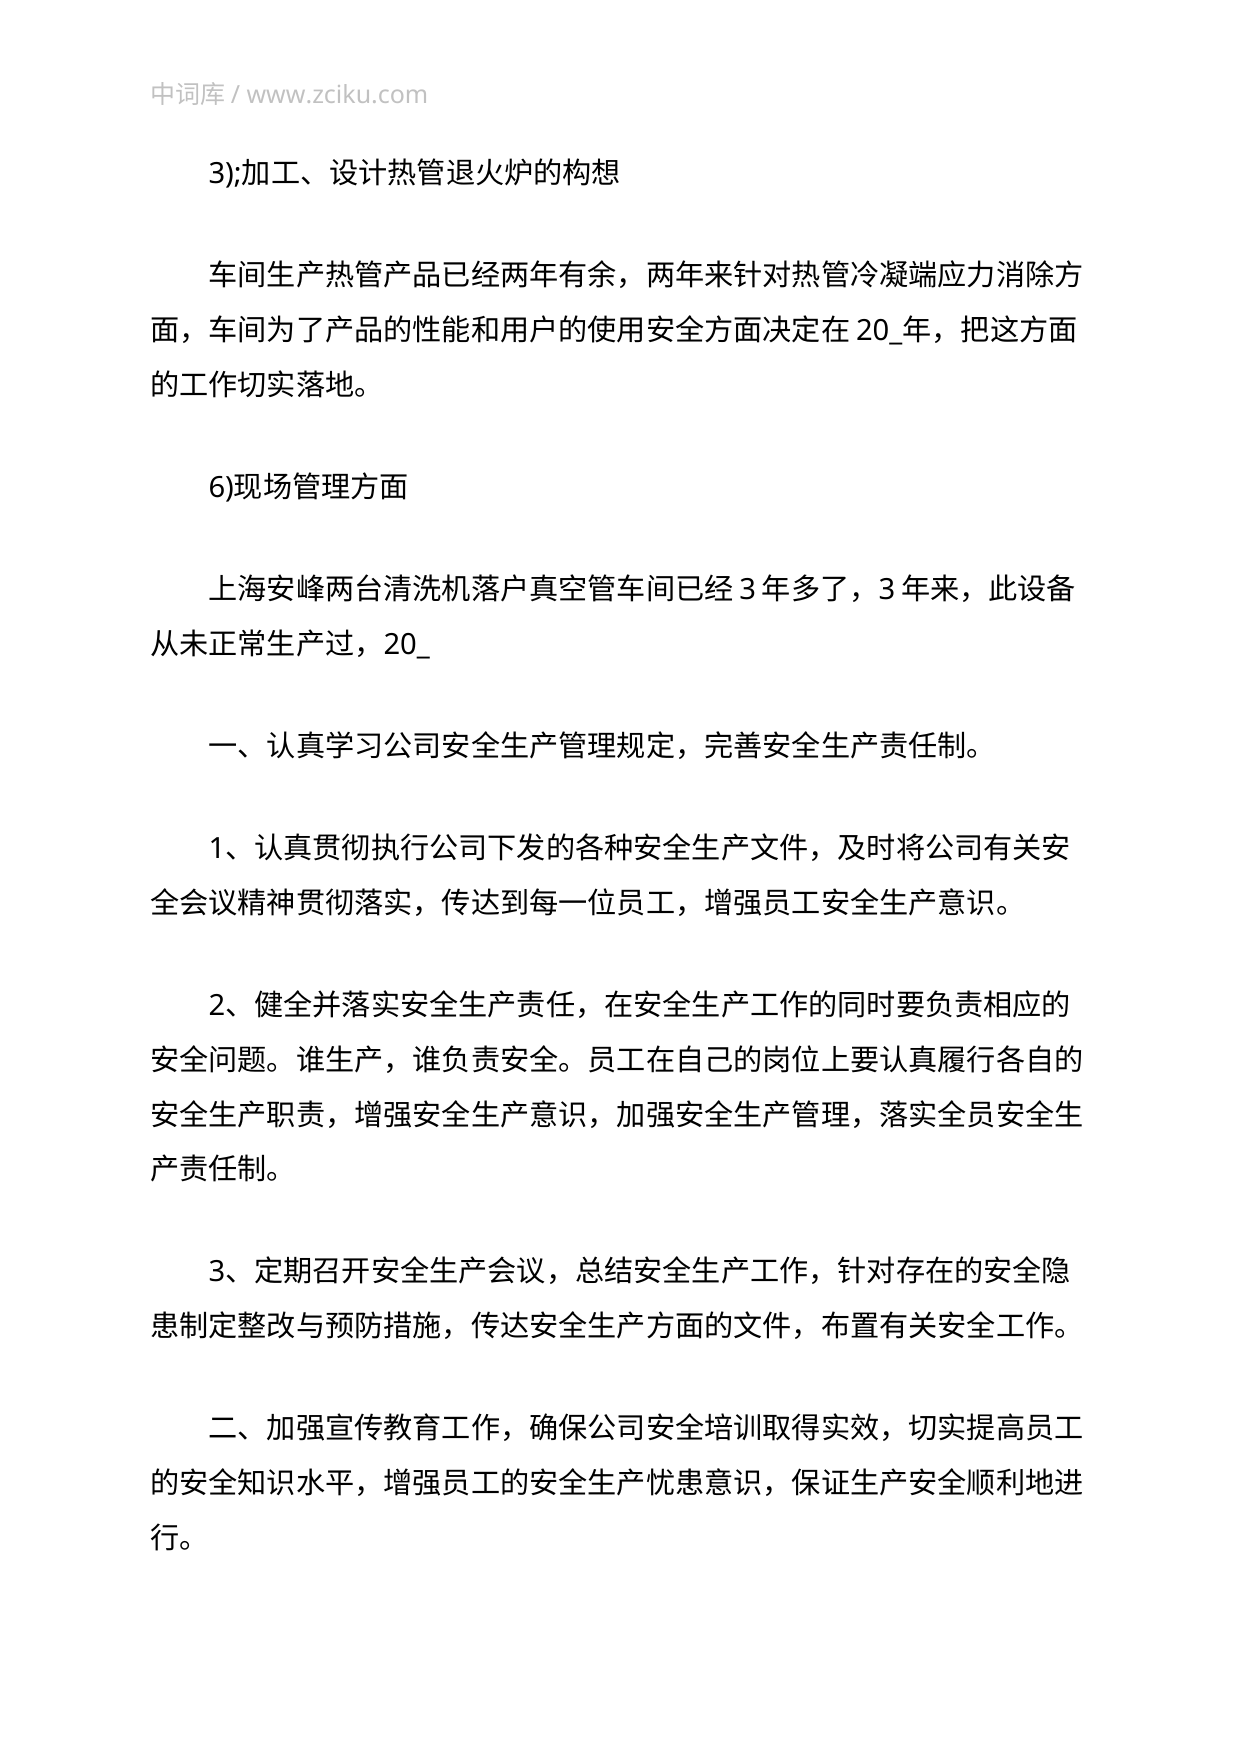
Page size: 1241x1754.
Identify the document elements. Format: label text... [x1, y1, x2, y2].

text 车间生产热管产品已经两年有余，两年来针对热管冷凝端应力消除方面，车间为了产品的性能和用户的使用安全方面决定在20_年，把这方面的工作切实落地。 [150, 252, 1090, 404]
text 3);加工、设计热管退火炉的构想 [150, 150, 1090, 192]
text 1、认真贯彻执行公司下发的各种安全生产文件，及时将公司有关安全会议精神贯彻落实，传达到每一位员工，增强员工安全生产意识。 [150, 824, 1090, 922]
text 上海安峰两台清洗机落户真空管车间已经3年多了，3年来，此设备从未正常生产过，20_ [150, 566, 1090, 663]
text 3、定期召开安全生产会议，总结安全生产工作，针对存在的安全隐患制定整改与预防措施，传达安全生产方面的文件，布置有关安全工作。 [150, 1248, 1090, 1345]
text 一、认真学习公司安全生产管理规定，完善安全生产责任制。 [150, 723, 1090, 765]
text 6)现场管理方面 [150, 464, 1090, 506]
text 二、加强宣传教育工作，确保公司安全培训取得实效，切实提高员工的安全知识水平，增强员工的安全生产忧患意识，保证生产安全顺利地进行。 [150, 1404, 1090, 1557]
text 2、健全并落实安全生产责任，在安全生产工作的同时要负责相应的安全问题。谁生产，谁负责安全。员工在自己的岗位上要认真履行各自的安全生产职责，增强安全生产意识，加强安全生产管理，落实全员安全生产责任制。 [150, 981, 1090, 1188]
